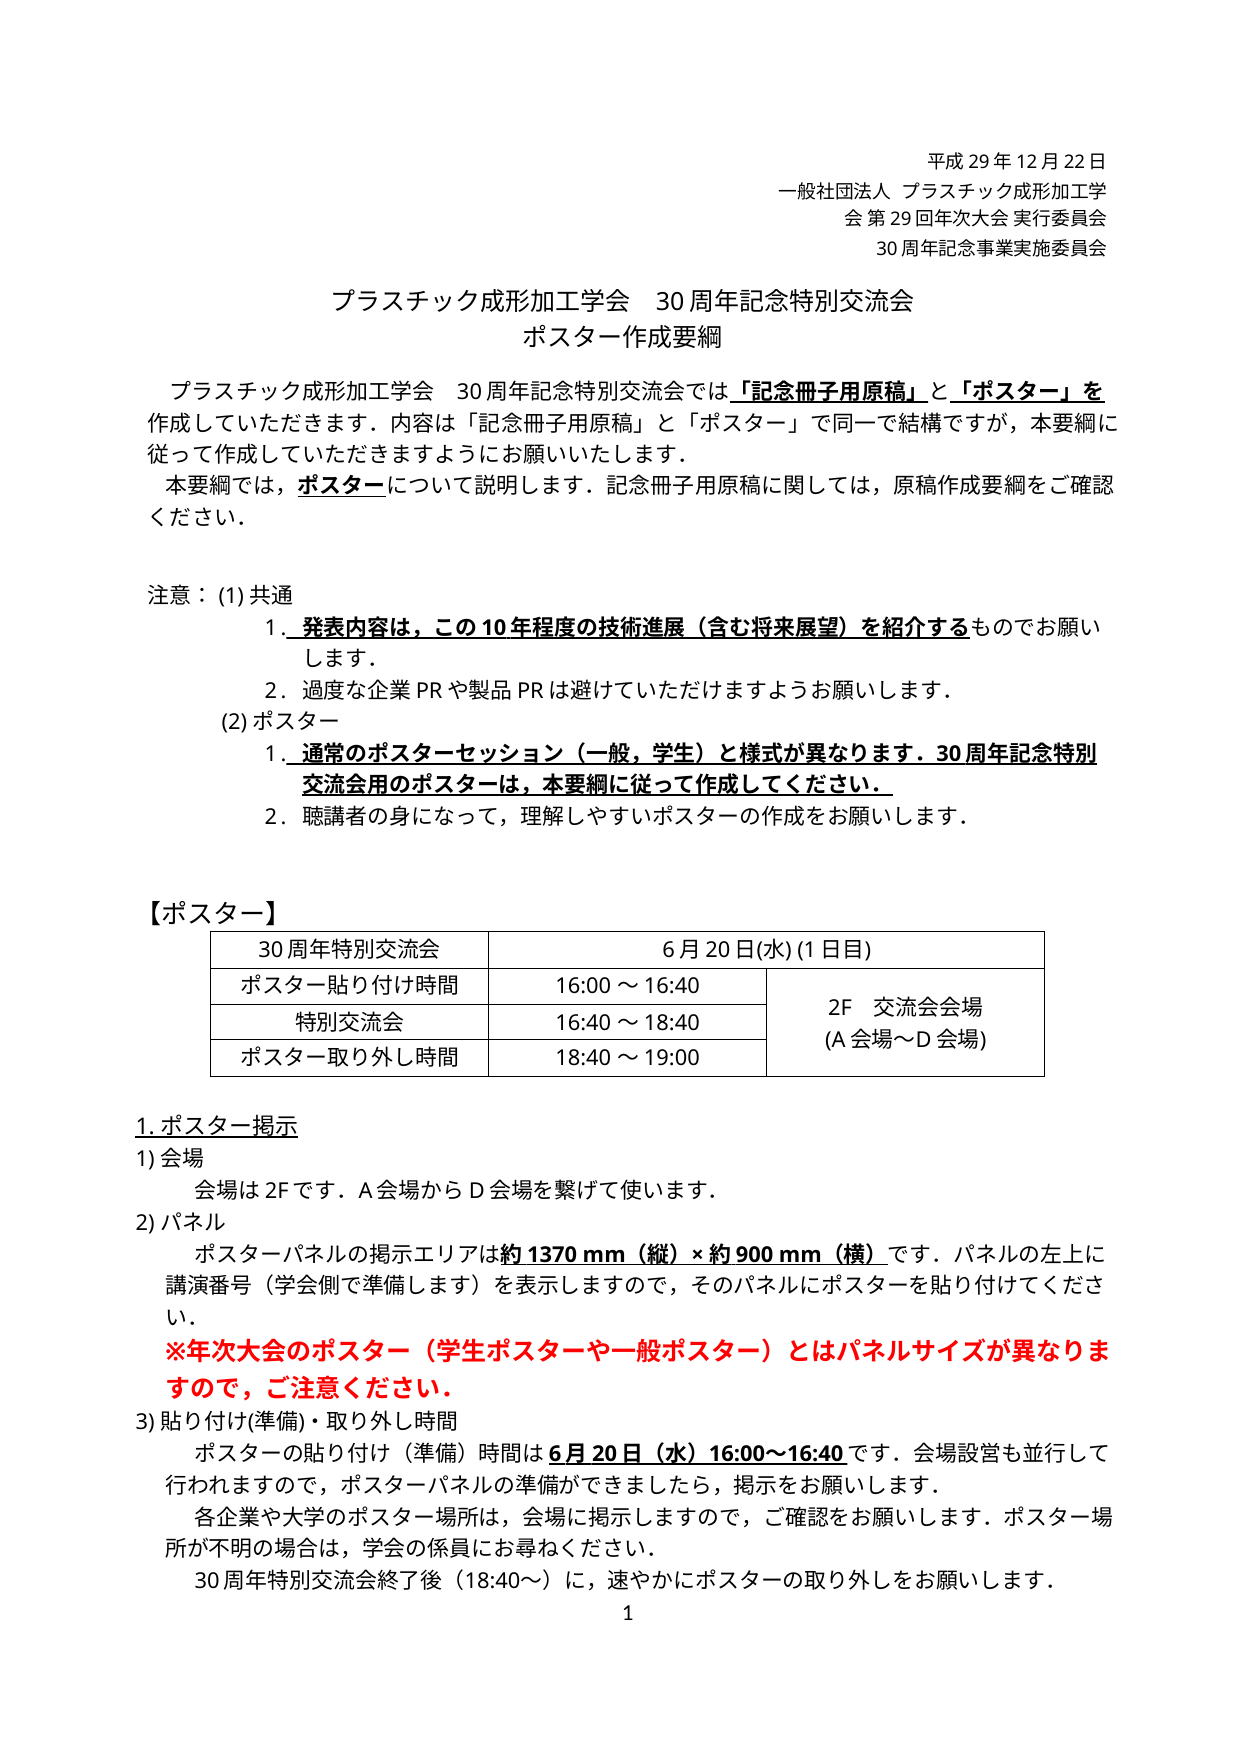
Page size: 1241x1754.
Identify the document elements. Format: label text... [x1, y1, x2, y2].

table_cell 特別交流会 [211, 1005, 488, 1039]
text プラスチック成形加工学会 30周年記念特別交流会では「記念冊子用原稿」と「ポスター」を作成していただきます．内容は「記念冊子用原稿」と「ポスター」で同一で結構ですが，本要綱に従って作成していただきますようにお願いいたします． [148, 374, 1119, 469]
table_cell ポスター貼り付け時間 [211, 969, 488, 1004]
text ポスターの貼り付け（準備）時間は6月20日（水）16:00～16:40です．会場設営も並行して行われますので，ポスターパネルの準備ができましたら，掲示をお願いします． [165, 1436, 1119, 1499]
text 1) 会場 [135, 1141, 1119, 1173]
subtitle (2) ポスター [135, 705, 1107, 736]
table_header 6月20日(水) (1日目) [489, 932, 1044, 967]
text 一般社団法人 プラスチック成形加工学会 第29回年次大会 実行委員会 [770, 177, 1107, 231]
text 2) パネル [135, 1205, 1119, 1237]
subtitle 注意： (1) 共通 [148, 579, 1107, 610]
text 平成29年12月22日 [775, 147, 1107, 174]
text ※年次大会のポスター（学生ポスターや一般ポスター）とはパネルサイズが異なりますので，ご注意ください． [165, 1332, 1119, 1404]
text 【ポスター】 [135, 893, 1119, 931]
text 30周年記念事業実施委員会 [770, 234, 1107, 261]
subtitle 通常のポスターセッション（一般，学生）と様式が異なります．30周年記念特別交流会用のポスターは，本要綱に従って作成してください． [264, 736, 1107, 799]
subtitle 過度な企業PRや製品PRは避けていただけますようお願いします． [264, 673, 1107, 705]
table_cell 16:00 ～ 16:40 [489, 969, 766, 1004]
table_cell 16:40 ～ 18:40 [489, 1005, 766, 1039]
subtitle 発表内容は，この10年程度の技術進展（含む将来展望）を紹介するものでお願いします． [264, 610, 1107, 673]
text 1. ポスター掲示 [135, 1108, 1119, 1141]
text 各企業や大学のポスター場所は，会場に掲示しますので，ご確認をお願いします．ポスター場所が不明の場合は，学会の係員にお尋ねください． [165, 1499, 1119, 1563]
text ポスター作成要綱 [135, 317, 1109, 353]
text ポスターパネルの掲示エリアは約1370 mm（縦）× 約900 mm（横）です．パネルの左上に講演番号（学会側で準備します）を表示しますので，そのパネルにポスターを貼り付けてください． [165, 1237, 1119, 1332]
text 会場は2Fです．A会場からD会場を繋げて使います． [135, 1173, 1119, 1205]
subtitle 聴講者の身になって，理解しやすいポスターの作成をお願いします． [264, 799, 1107, 831]
table_cell 18:40 ～ 19:00 [489, 1040, 766, 1076]
text 本要綱では，ポスターについて説明します．記念冊子用原稿に関しては，原稿作成要綱をご確認ください． [148, 469, 1119, 532]
text 3) 貼り付け(準備)・取り外し時間 [135, 1404, 1119, 1436]
text 30周年特別交流会終了後（18:40～）に，速やかにポスターの取り外しをお願いします． [165, 1563, 1119, 1594]
table_cell 2F 交流会会場 (A会場～D会場) [767, 969, 1044, 1076]
table_header 30周年特別交流会 [211, 932, 488, 967]
text プラスチック成形加工学会 30周年記念特別交流会 [135, 282, 1109, 317]
table_cell ポスター取り外し時間 [211, 1040, 488, 1076]
